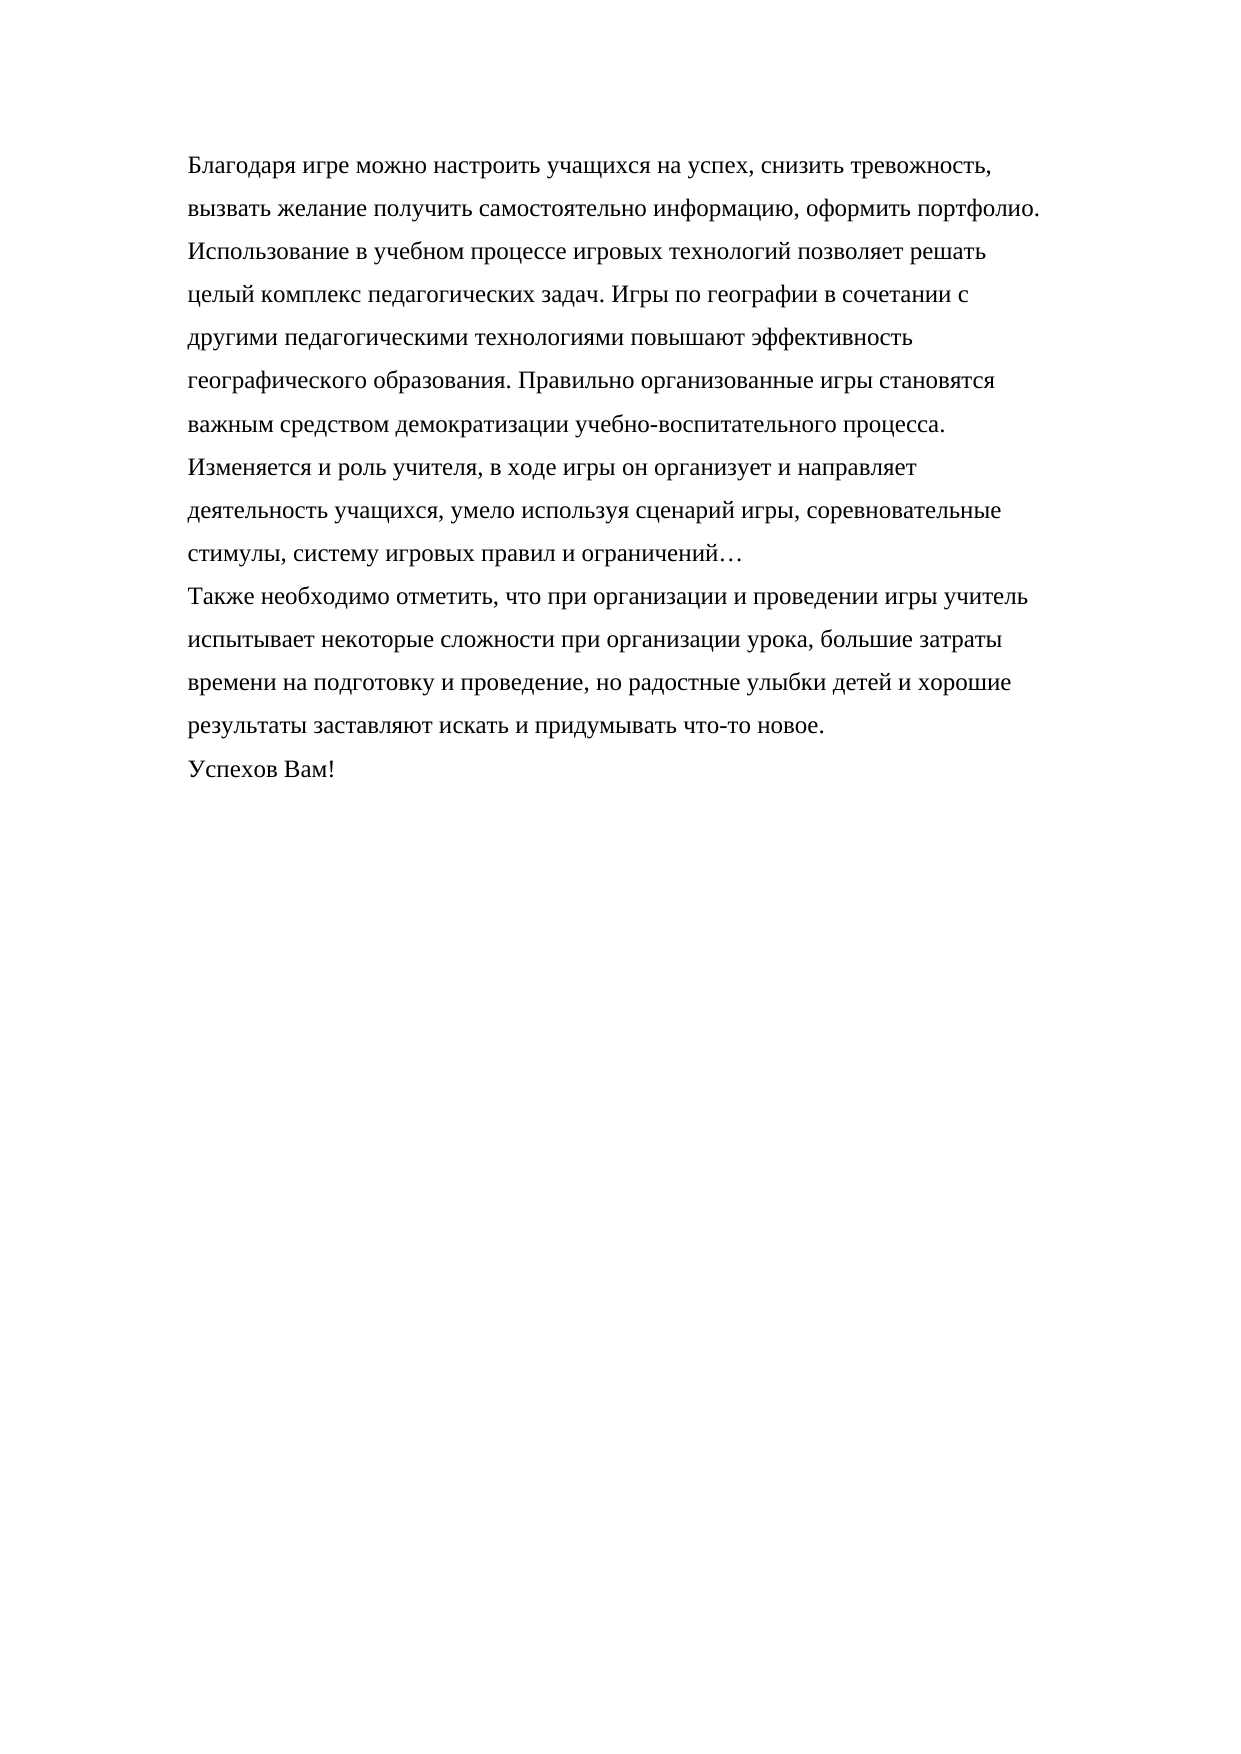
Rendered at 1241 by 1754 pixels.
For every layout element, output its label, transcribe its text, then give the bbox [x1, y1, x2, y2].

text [187, 150, 1053, 222]
text Использование в учебном процессе игровых технологий позволяет решать целый комплекс педагогических задач. Игры по географии в сочетании с другими педагогическими технологиями повышают эффективность географического образования. Правильно организованные игры становятся важным средством демократизации учебно-воспитательного процесса. Изменяется и роль учителя, в ходе игры он организует и направляет деятельность учащихся, умело используя сценарий игры, соревновательные стимулы, систему игровых правил и ограничений… [187, 236, 1053, 567]
text Успехов Вам! [187, 754, 1053, 782]
text Также необходимо отметить, что при организации и проведении игры учитель испытывает некоторые сложности при организации урока, большие затраты времени на подготовку и проведение, но радостные улыбки детей и хорошие результаты заставляют искать и придумывать что-то новое. [187, 581, 1053, 739]
